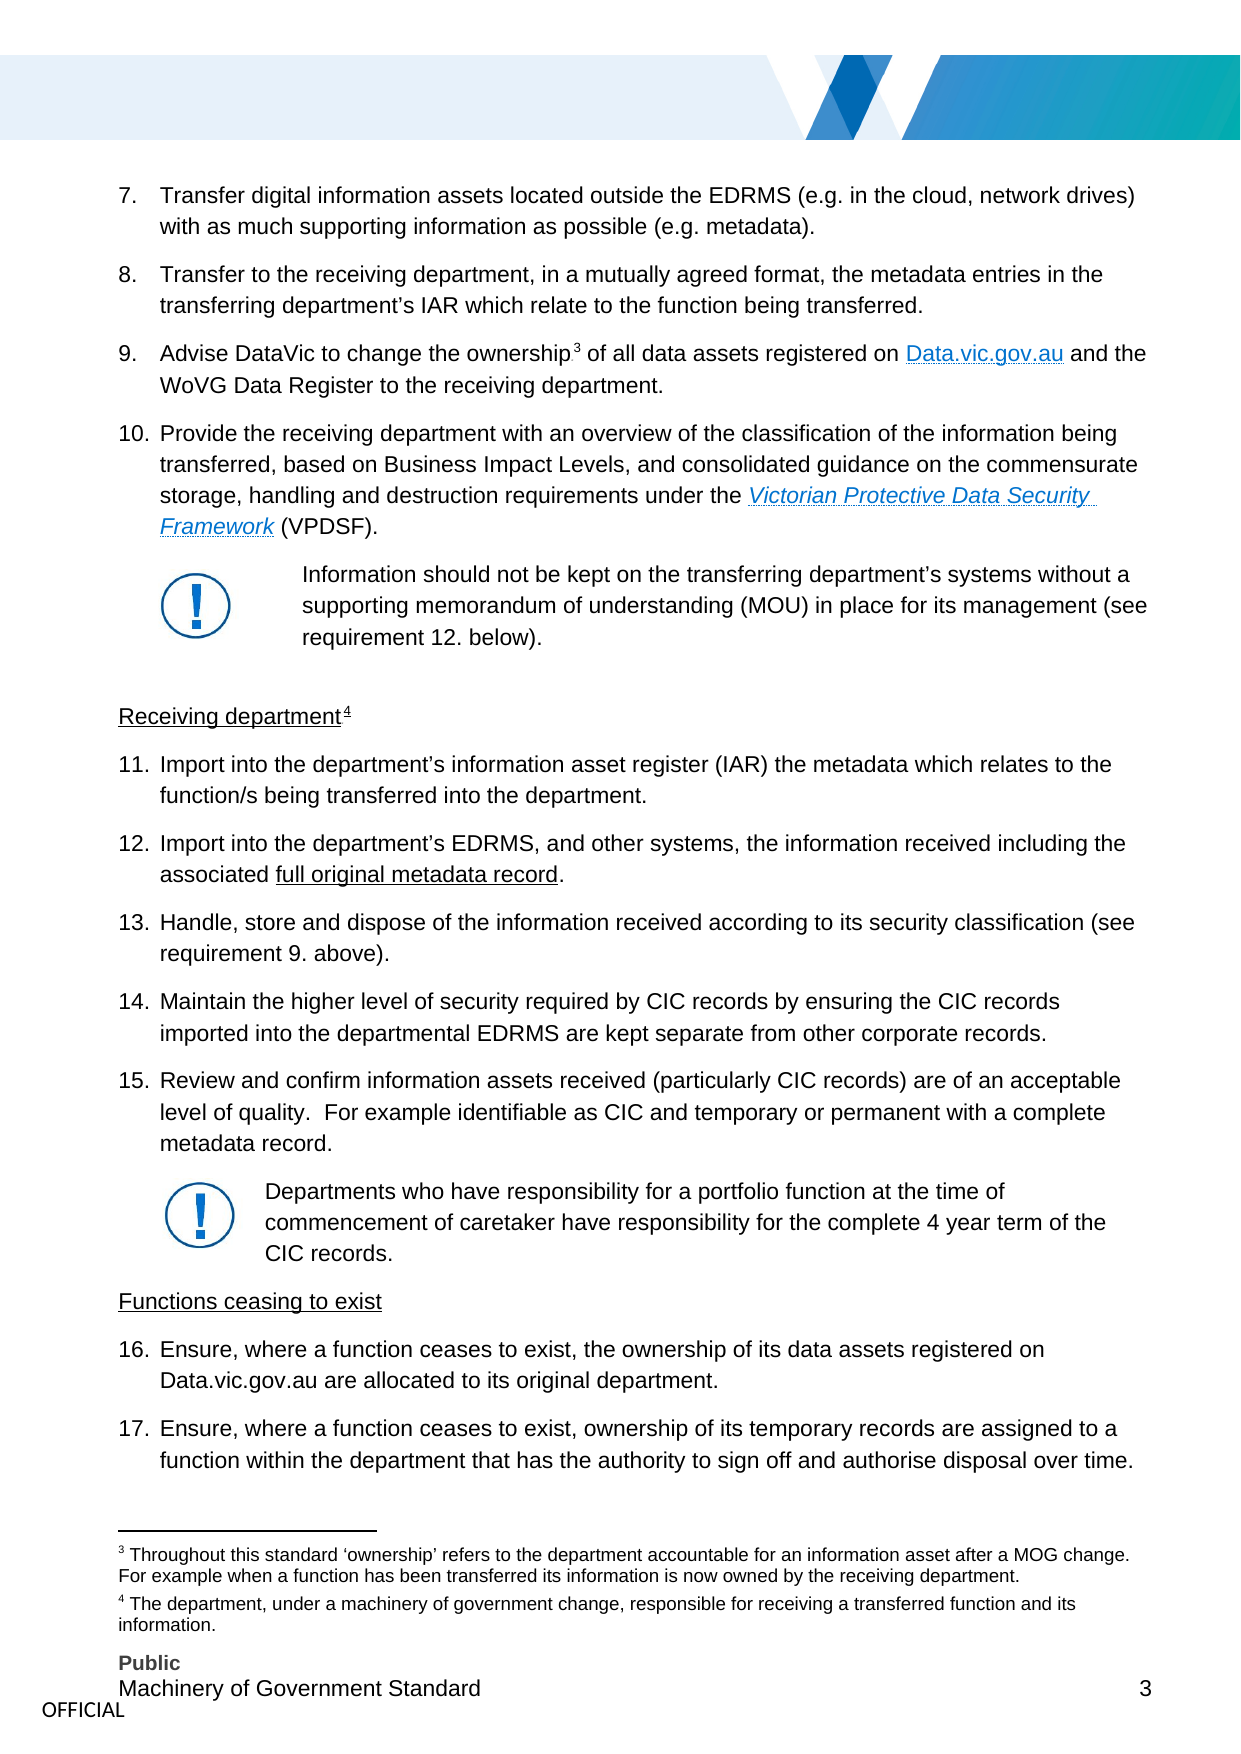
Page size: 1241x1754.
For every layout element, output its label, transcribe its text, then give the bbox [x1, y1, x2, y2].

text Review and confirm information assets received (particularly CIC records) are of an acceptable level of quality. For example identifiable as CIC and temporary or permanent with a complete metadata record. [118, 1063, 1152, 1156]
text Handle, store and dispose of the information received according to its security classification (see requirement 9. above). [118, 904, 1152, 967]
list Departments who have responsibility for a portfolio function at the time of commencement of caretaker have responsibility for the complete 4 year term of the CIC records. [118, 1173, 1152, 1267]
picture [148, 569, 242, 643]
text Maintain the higher level of security required by CIC records by ensuring the CIC records imported into the departmental EDRMS are kept separate from other corporate records. [118, 983, 1152, 1046]
picture [0, 55, 1241, 140]
text Ensure, where a function ceases to exist, the ownership of its data assets registered on Data.vic.gov.au are allocated to its original department. [118, 1331, 1152, 1394]
text Transfer to the receiving department, in a mutually agreed format, the metadata entries in the transferring department’s IAR which relate to the function being transferred. [118, 256, 1152, 319]
list Information should not be kept on the transferring department’s systems without a supporting memorandum of understanding (MOU) in place for its management (see requirement 12. below). [159, 556, 1152, 681]
text Import into the department’s information asset register (IAR) the metadata which relates to the function/s being transferred into the department. [118, 746, 1152, 808]
list Functions ceasing to exist [118, 1283, 1152, 1315]
text Import into the department’s EDRMS, and other systems, the information received including the associated full original metadata record. [118, 825, 1152, 888]
text Provide the receiving department with an overview of the classification of the information being transferred, based on Business Impact Levels, and consolidated guidance on the commensurate storage, handling and destruction requirements under the Victorian Protective Data Security Framework (VPDSF). [118, 415, 1152, 540]
text Receiving department3F [118, 698, 1152, 729]
text Transfer digital information assets located outside the EDRMS (e.g. in the cloud, network drives) with as much supporting information as possible (e.g. metadata). [118, 177, 1152, 240]
text Advise DataVic to change the ownership2F of all data assets registered on Data.vic.gov.au and the WoVG Data Register to the receiving department. [118, 336, 1152, 398]
text Ensure, where a function ceases to exist, ownership of its temporary records are assigned to a function within the department that has the authority to sign off and authorise disposal over time. [118, 1411, 1152, 1473]
picture [152, 1178, 246, 1253]
